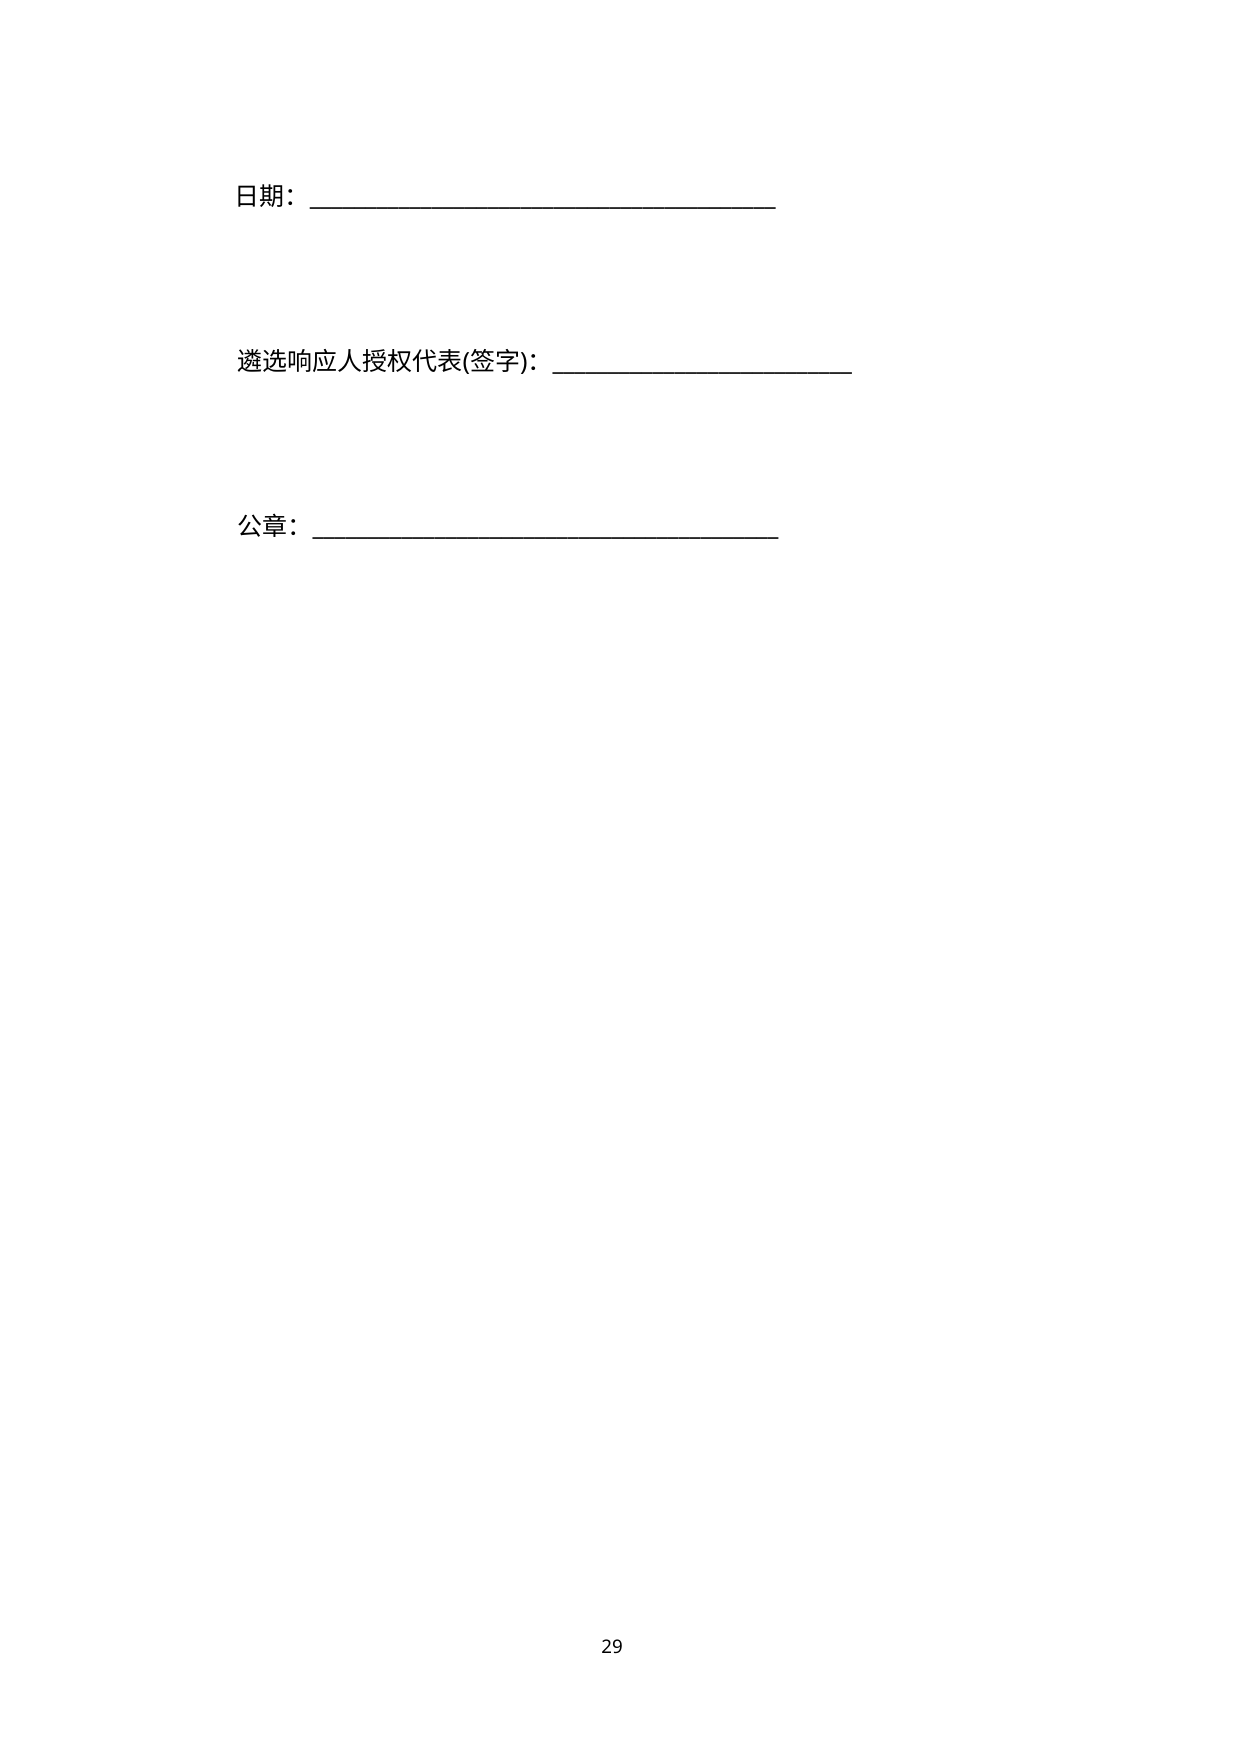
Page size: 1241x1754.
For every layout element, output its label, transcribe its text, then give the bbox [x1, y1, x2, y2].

text 遴选响应人授权代表(签字)：___________________________ [187, 327, 1053, 392]
text 公章：__________________________________________ [187, 492, 1053, 557]
text 日期：__________________________________________ [234, 162, 1053, 227]
